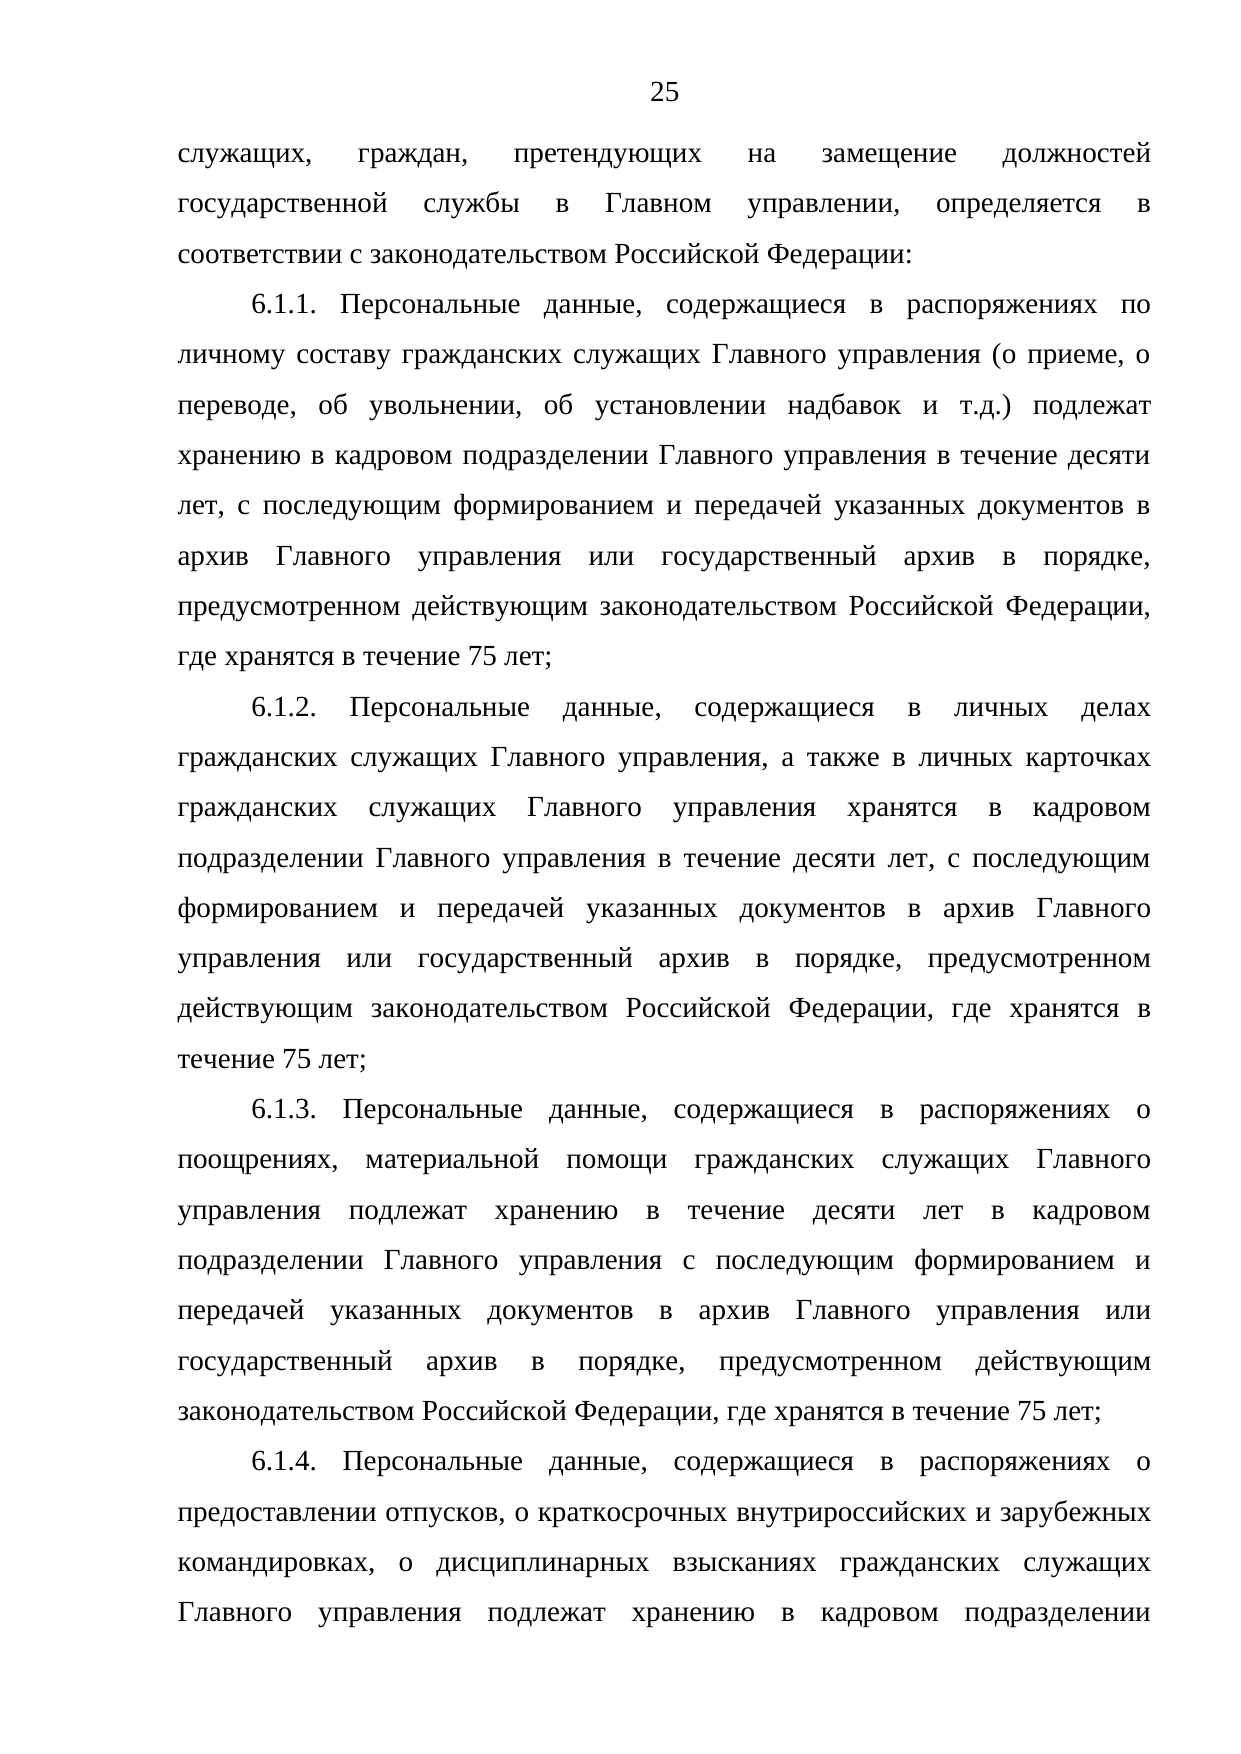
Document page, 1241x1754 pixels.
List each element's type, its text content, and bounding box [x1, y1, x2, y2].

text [177, 135, 1152, 269]
text 6.1.3. Персональные данные, содержащиеся в распоряжениях о поощрениях, материальной помощи гражданских служащих Главного управления подлежат хранению в течение десяти лет в кадровом подразделении Главного управления с последующим формированием и передачей указанных документов в архив Главного управления или государственный архив в порядке, предусмотренном действующим законодательством Российской Федерации, где хранятся в течение 75 лет; [177, 1091, 1152, 1427]
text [177, 1443, 1152, 1628]
text 6.1.2. Персональные данные, содержащиеся в личных делах гражданских служащих Главного управления, а также в личных карточках гражданских служащих Главного управления хранятся в кадровом подразделении Главного управления в течение десяти лет, с последующим формированием и передачей указанных документов в архив Главного управления или государственный архив в порядке, предусмотренном действующим законодательством Российской Федерации, где хранятся в течение 75 лет; [177, 689, 1152, 1074]
text 6.1.1. Персональные данные, содержащиеся в распоряжениях по личному составу гражданских служащих Главного управления (о приеме, о переводе, об увольнении, об установлении надбавок и т.д.) подлежат хранению в кадровом подразделении Главного управления в течение десяти лет, с последующим формированием и передачей указанных документов в архив Главного управления или государственный архив в порядке, предусмотренном действующим законодательством Российской Федерации, где хранятся в течение 75 лет; [177, 286, 1152, 672]
